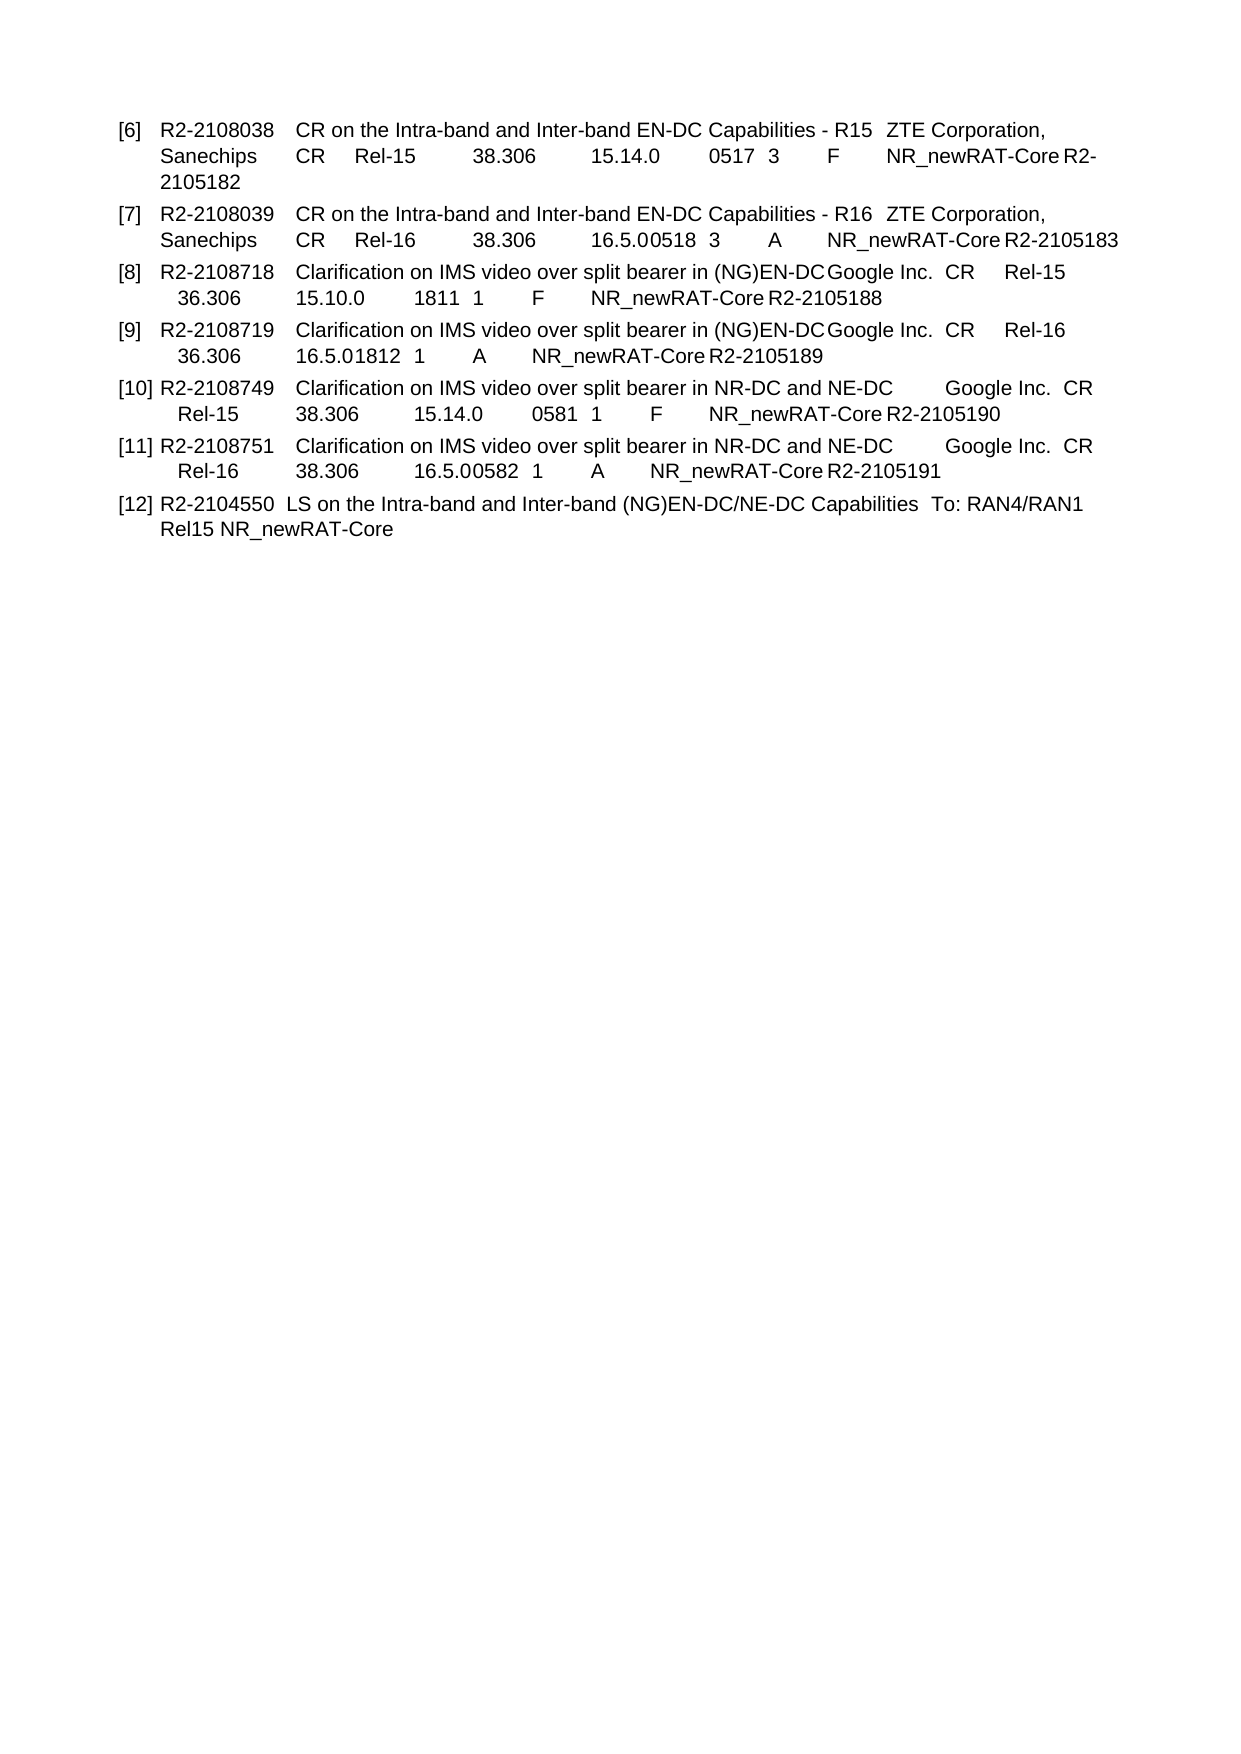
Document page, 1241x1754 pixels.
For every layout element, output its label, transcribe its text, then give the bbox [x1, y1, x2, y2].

title R2-2108038 CR on the Intra-band and Inter-band EN-DC Capabilities - R15 ZTE Corporation, Sanechips CR Rel-15 38.306 15.14.0 0517 3 F NR_newRAT-Core R2-2105182 [118, 118, 1122, 194]
title R2-2108749 Clarification on IMS video over split bearer in NR-DC and NE-DC Google Inc. CR Rel-15 38.306 15.14.0 0581 1 F NR_newRAT-Core R2-2105190 [118, 376, 1122, 425]
title R2-2108039 CR on the Intra-band and Inter-band EN-DC Capabilities - R16 ZTE Corporation, Sanechips CR Rel-16 38.306 16.5.0 0518 3 A NR_newRAT-Core R2-2105183 [118, 202, 1122, 252]
title R2-2108751 Clarification on IMS video over split bearer in NR-DC and NE-DC Google Inc. CR Rel-16 38.306 16.5.0 0582 1 A NR_newRAT-Core R2-2105191 [118, 433, 1122, 483]
title R2-2108719 Clarification on IMS video over split bearer in (NG)EN-DC Google Inc. CR Rel-16 36.306 16.5.0 1812 1 A NR_newRAT-Core R2-2105189 [118, 318, 1122, 367]
title R2-2108718 Clarification on IMS video over split bearer in (NG)EN-DC Google Inc. CR Rel-15 36.306 15.10.0 1811 1 F NR_newRAT-Core R2-2105188 [118, 260, 1122, 309]
title R2-2104550 LS on the Intra-band and Inter-band (NG)EN-DC/NE-DC Capabilities To: RAN4/RAN1 Rel15 NR_newRAT-Core [118, 491, 1122, 541]
